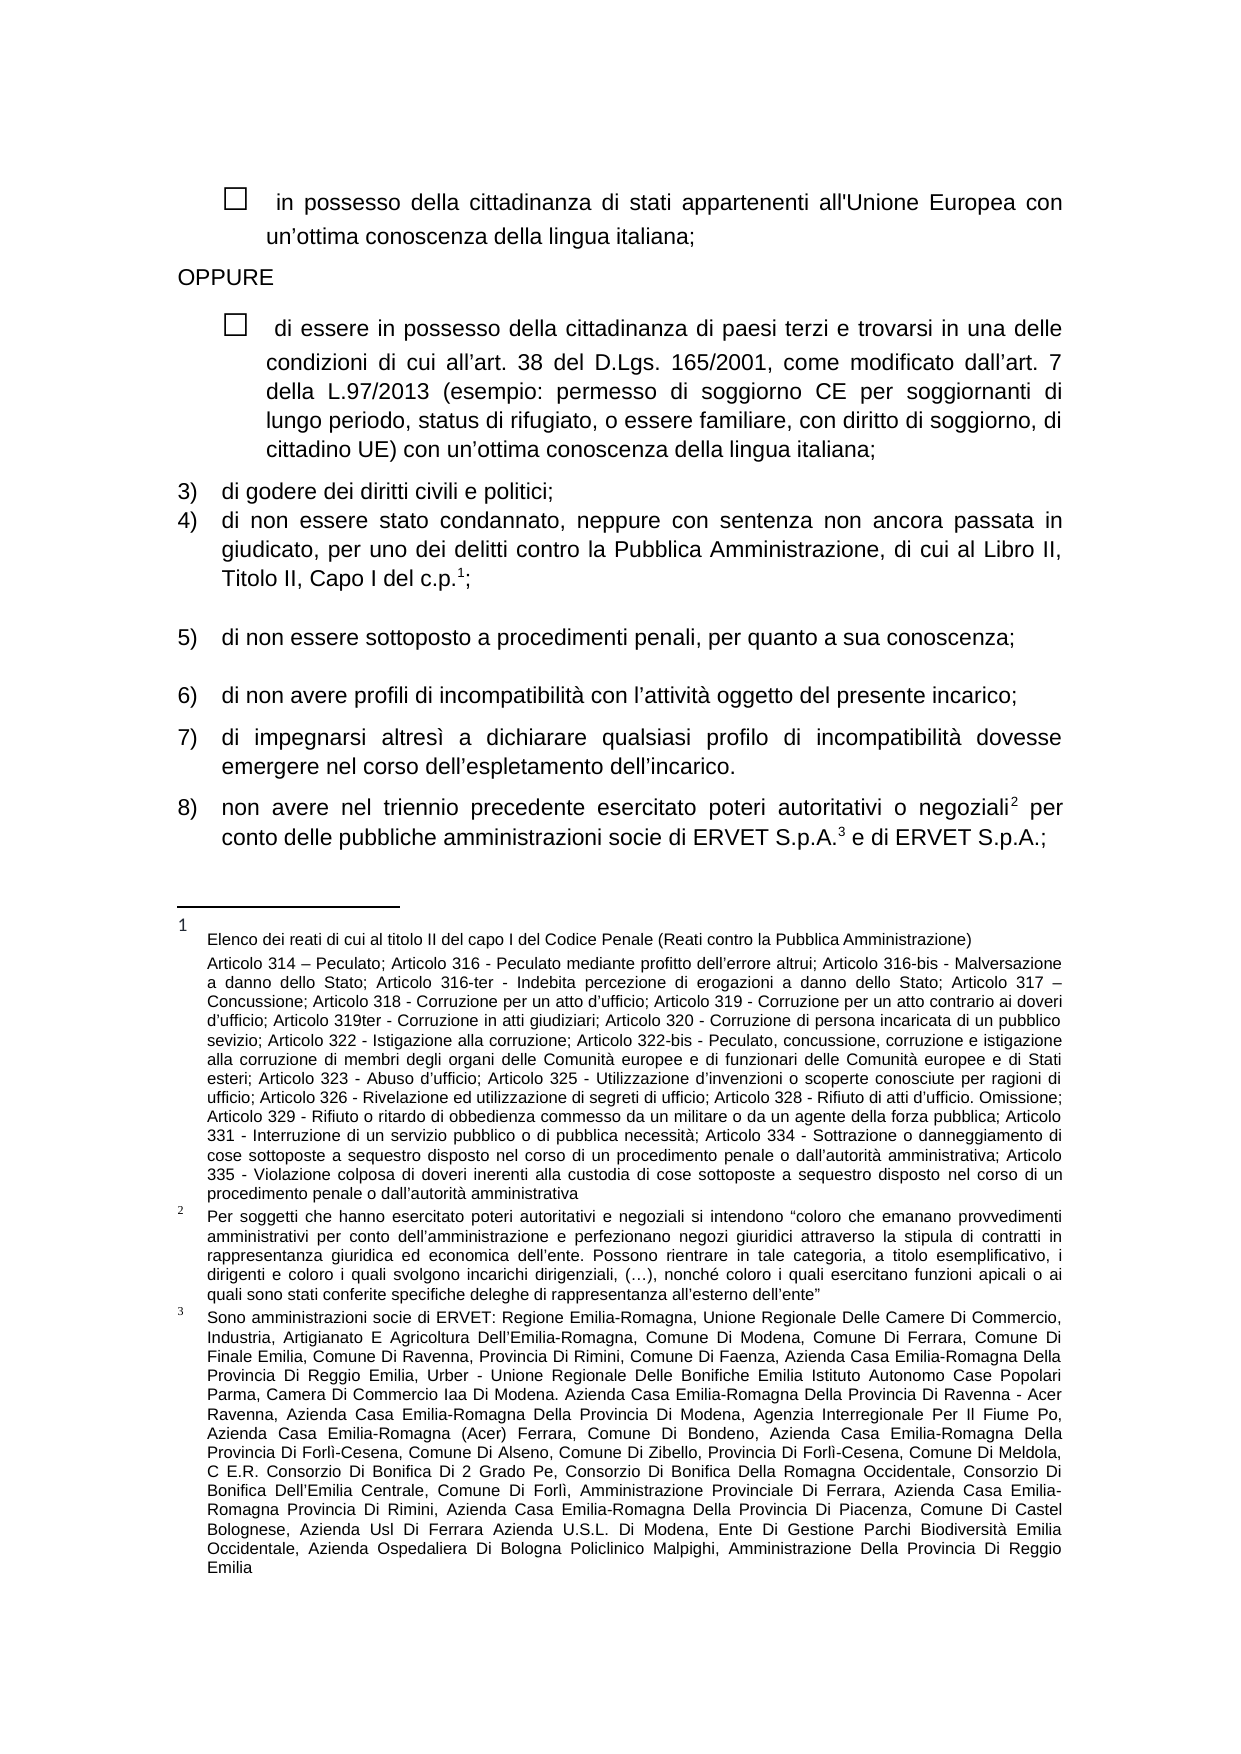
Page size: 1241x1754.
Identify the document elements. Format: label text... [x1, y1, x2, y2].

text 3) di godere dei diritti civili e politici; [177, 475, 1063, 504]
text OPPURE [177, 261, 1063, 291]
text 6) di non avere profili di incompatibilità con l’attività oggetto del presente incarico; [177, 679, 1063, 708]
text di essere in possesso della cittadinanza di paesi terzi e trovarsi in una delle condizioni di cui all’art. 38 del D.Lgs. 165/2001, come modificato dall’art. 7 della L.97/2013 (esempio: permesso di soggiorno CE per soggiornanti di lungo periodo, status di rifugiato, o essere familiare, con diritto di soggiorno, di cittadino UE) con un’ottima conoscenza della lingua italiana; [221, 303, 1063, 462]
text 5) di non essere sottoposto a procedimenti penali, per quanto a sua conoscenza; [177, 621, 1063, 650]
text 8) non avere nel triennio precedente esercitato poteri autoritativi o negoziali per conto delle pubbliche amministrazioni socie di ERVET S.p.A. e di ERVET S.p.A.; [177, 792, 1063, 850]
text 7) di impegnarsi altresì a dichiarare qualsiasi profilo di incompatibilità dovesse emergere nel corso dell’espletamento dell’incarico. [177, 721, 1063, 779]
text 4) di non essere stato condannato, neppure con sentenza non ancora passata in giudicato, per uno dei delitti contro la Pubblica Amministrazione, di cui al Libro II, Titolo II, Capo I del c.p.; [177, 504, 1063, 592]
text in possesso della cittadinanza di stati appartenenti all'Unione Europea con un’ottima conoscenza della lingua italiana; [221, 177, 1063, 249]
